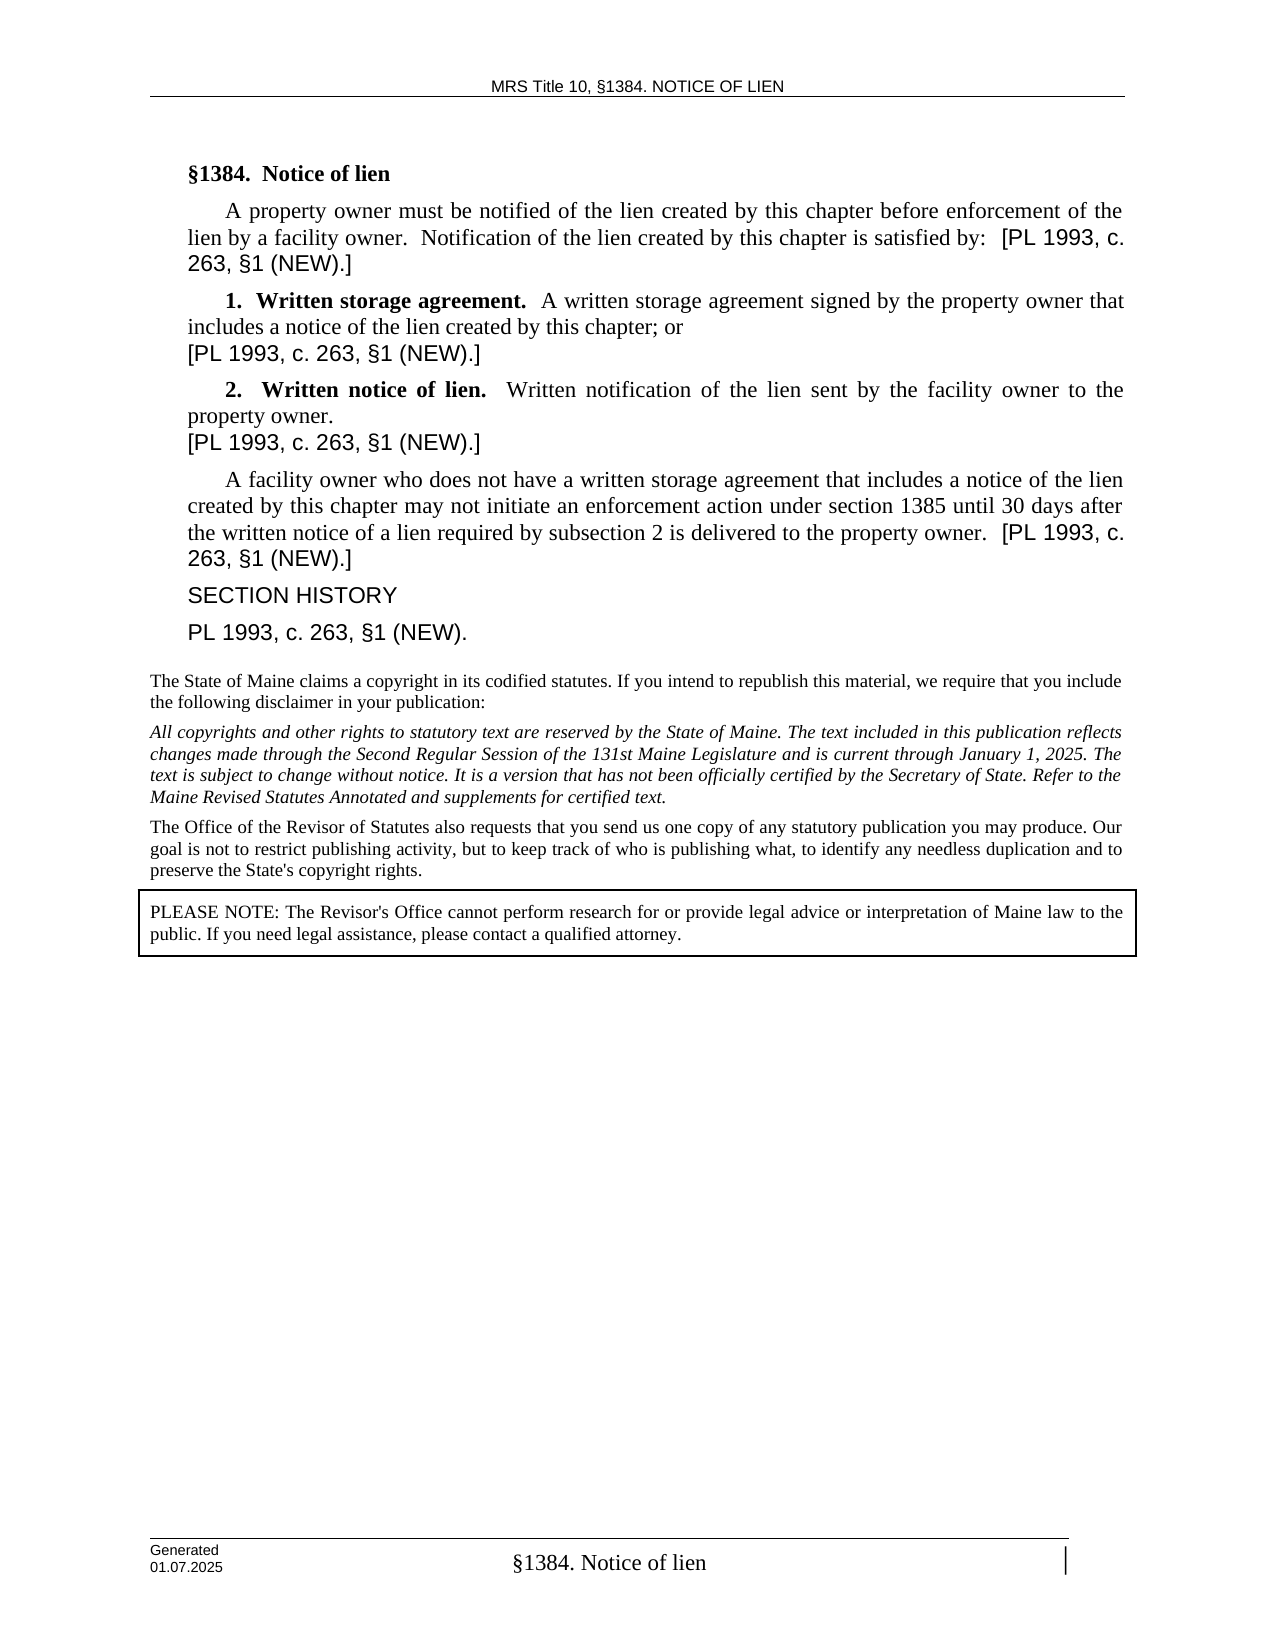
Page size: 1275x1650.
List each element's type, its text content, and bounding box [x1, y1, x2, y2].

text PLEASE NOTE: The Revisor's Office cannot perform research for or provide legal advice or interpretation of Maine law to the public. If you need legal assistance, please contact a qualified attorney. [140, 891, 1135, 955]
text SECTION HISTORY [187, 582, 1125, 608]
text A property owner must be notified of the lien created by this chapter before enforcement of the lien by a facility owner. Notification of the lien created by this chapter is satisfied by: [PL 1993, c. 263, §1 (NEW).] [187, 197, 1125, 276]
text PL 1993, c. 263, §1 (NEW). [187, 618, 1125, 645]
text The Office of the Revisor of Statutes also requests that you send us one copy of any statutory publication you may produce. Our goal is not to restrict publishing activity, but to keep track of who is publishing what, to identify any needless duplication and to preserve the State's copyright rights. [150, 816, 1125, 881]
text [PL 1993, c. 263, §1 (NEW).] [187, 339, 1125, 366]
text All copyrights and other rights to statutory text are reserved by the State of Maine. The text included in this publication reflects changes made through the Second Regular Session of the 131st Maine Legislature and is current through January 1, 2025 . The text is subject to change without notice. It is a version that has not been officially certified by the Secretary of State. Refer to the Maine Revised Statutes Annotated and supplements for certified text. [150, 721, 1125, 807]
text [PL 1993, c. 263, §1 (NEW).] [187, 429, 1125, 455]
text 2. Written notice of lien. Written notification of the lien sent by the facility owner to the property owner. [187, 376, 1125, 429]
text A facility owner who does not have a written storage agreement that includes a notice of the lien created by this chapter may not initiate an enforcement action under section 1385 until 30 days after the written notice of a lien required by subsection 2 is delivered to the property owner. [PL 1993, c. 263, §1 (NEW).] [187, 466, 1125, 571]
text §1384. Notice of lien [187, 160, 1125, 187]
text The State of Maine claims a copyright in its codified statutes. If you intend to republish this material, we require that you include the following disclaimer in your publication: [150, 670, 1125, 713]
text 1. Written storage agreement. A written storage agreement signed by the property owner that includes a notice of the lien created by this chapter; or [187, 287, 1125, 339]
